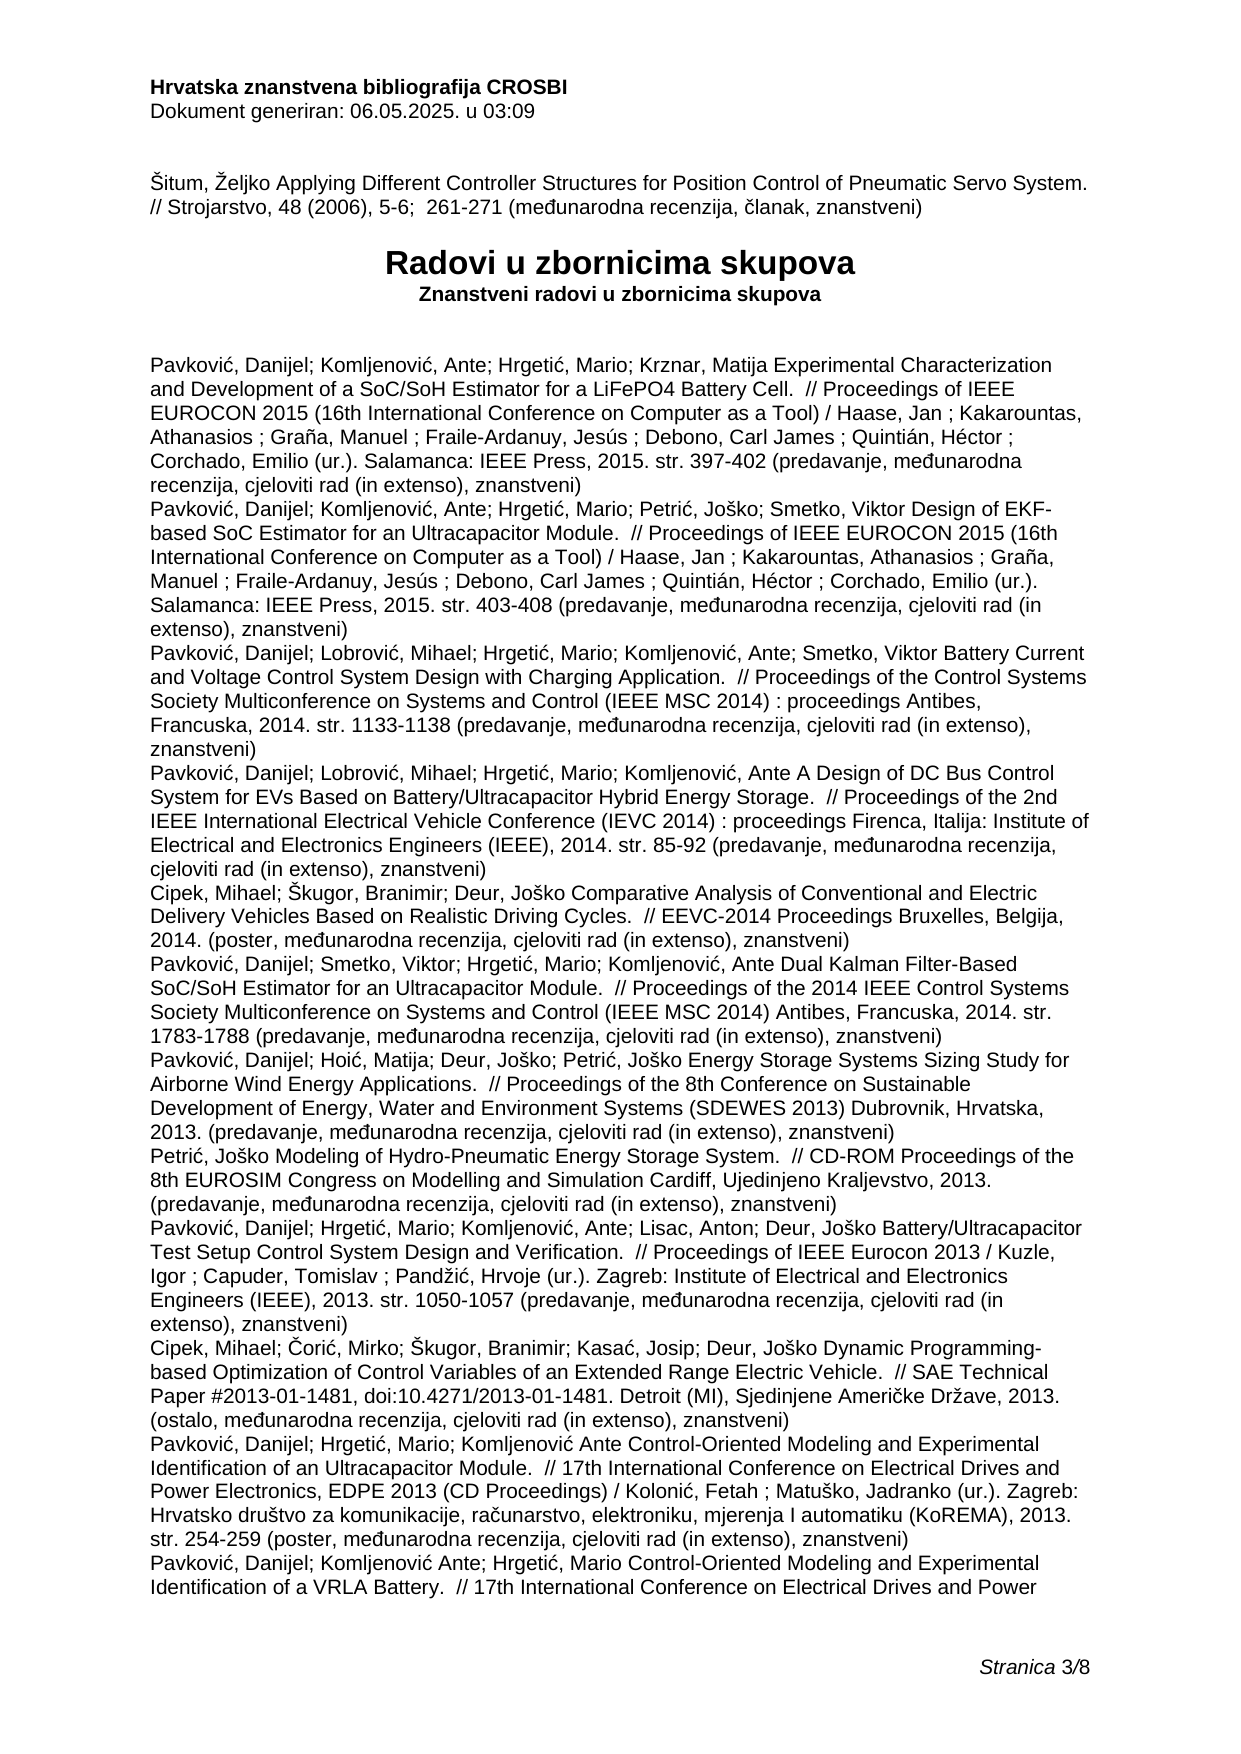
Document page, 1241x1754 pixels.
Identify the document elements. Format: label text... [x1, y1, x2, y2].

subtitle Znanstveni radovi u zbornicima skupova [150, 281, 1090, 305]
text Pavković, Danijel; Hoić, Matija; Deur, Joško; Petrić, Joško [150, 1048, 1090, 1144]
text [150, 1551, 1090, 1599]
text Pavković, Danijel; Lobrović, Mihael; Hrgetić, Mario; Komljenović, Ante [150, 761, 1090, 880]
text Cipek, Mihael; Škugor, Branimir; Deur, Joško [150, 880, 1090, 952]
text Pavković, Danijel; Hrgetić, Mario; Komljenović Ante [150, 1431, 1090, 1551]
text Pavković, Danijel; Komljenović, Ante; Hrgetić, Mario; Krznar, Matija [150, 353, 1090, 497]
text Pavković, Danijel; Hrgetić, Mario; Komljenović, Ante; Lisac, Anton; Deur, Joško [150, 1216, 1090, 1336]
subtitle Radovi u zbornicima skupova [150, 243, 1090, 281]
text Petrić, Joško [150, 1144, 1090, 1216]
text Cipek, Mihael; Čorić, Mirko; Škugor, Branimir; Kasać, Josip; Deur, Joško [150, 1336, 1090, 1431]
text Šitum, Željko [150, 171, 1090, 219]
text Pavković, Danijel; Komljenović, Ante; Hrgetić, Mario; Petrić, Joško; Smetko, Viktor [150, 497, 1090, 641]
text Pavković, Danijel; Lobrović, Mihael; Hrgetić, Mario; Komljenović, Ante; Smetko, Viktor [150, 641, 1090, 761]
text Pavković, Danijel; Smetko, Viktor; Hrgetić, Mario; Komljenović, Ante [150, 952, 1090, 1048]
